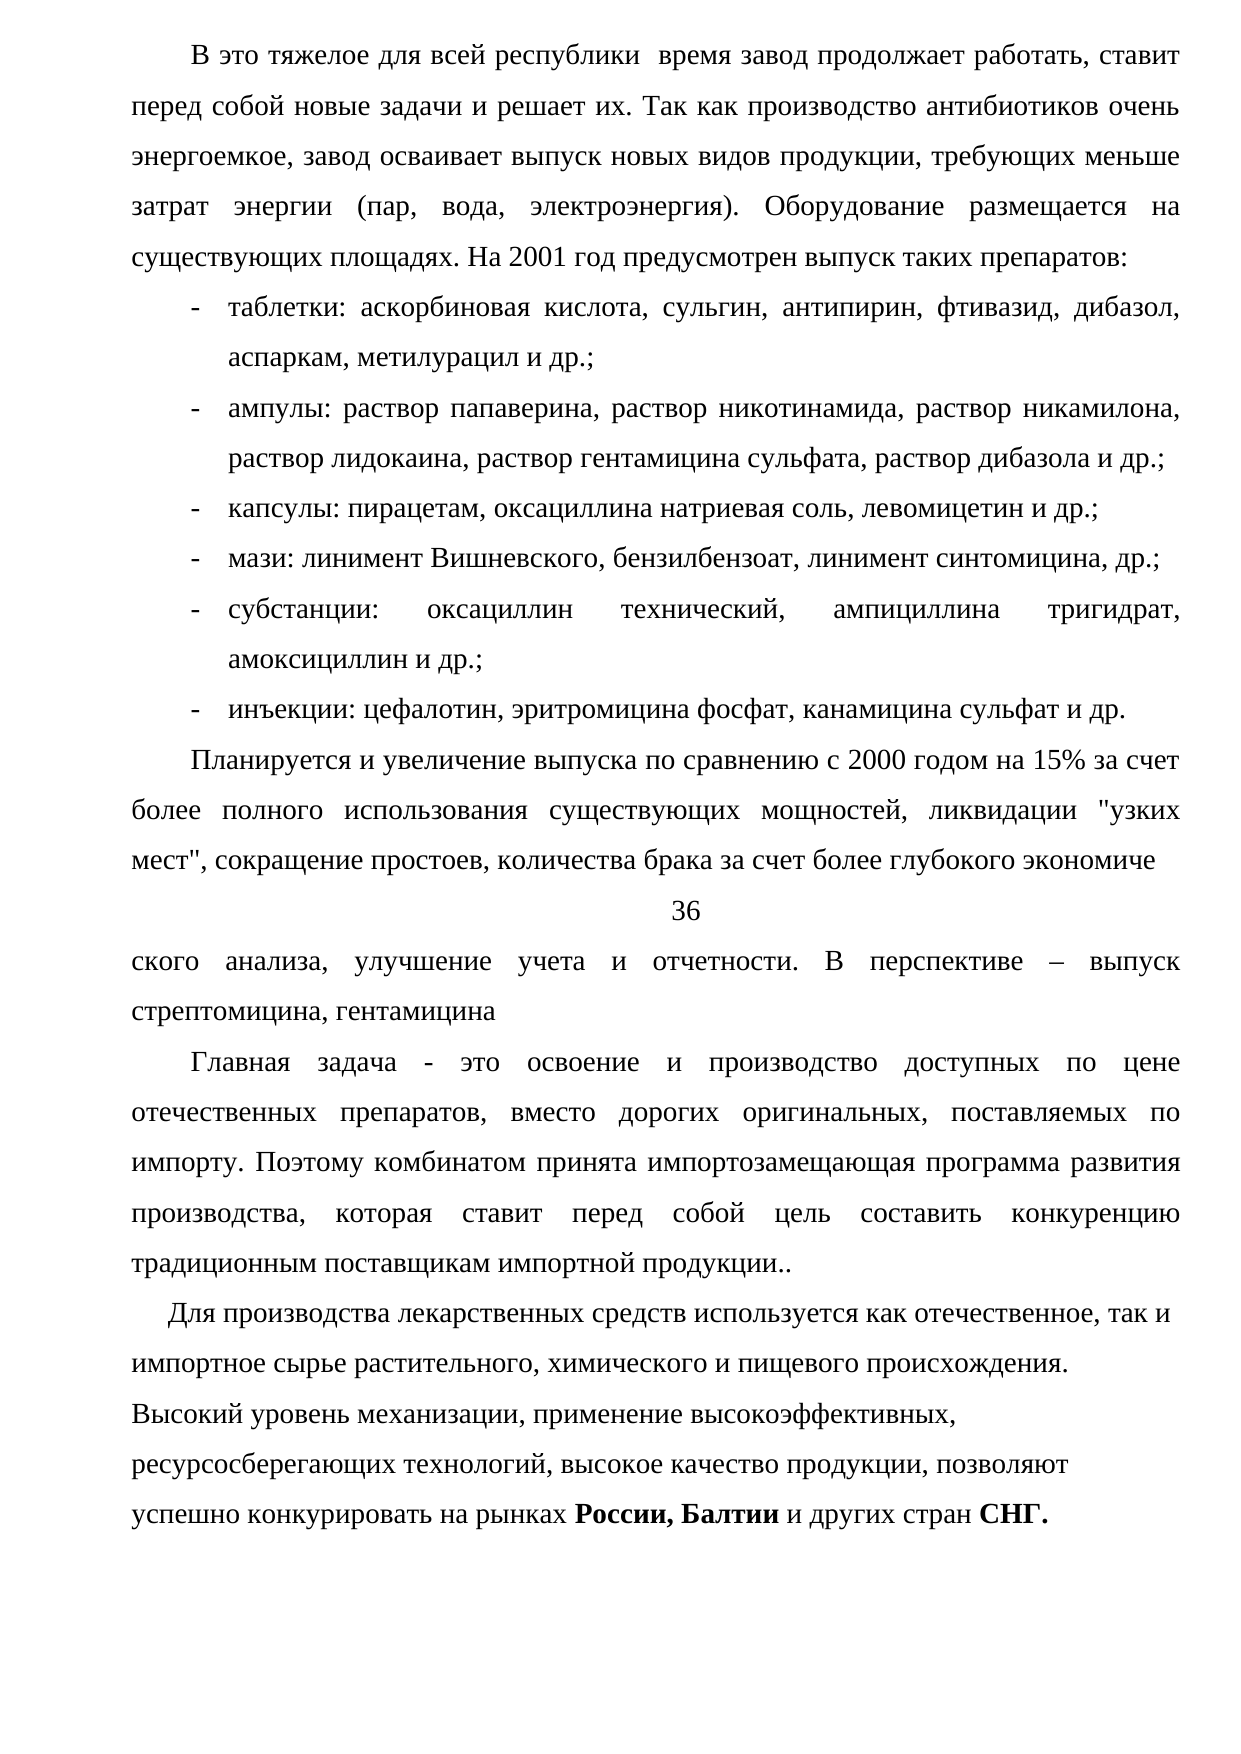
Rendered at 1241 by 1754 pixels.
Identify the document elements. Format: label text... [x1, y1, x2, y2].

text Главная задача - это освоение и производство доступных по цене отечественных препаратов, вместо дорогих оригинальных, поставляемых по импорту. Поэтому комбинатом принята импортозамещающая программа развития производства, которая ставит перед собой цель составить конкуренцию традиционным поставщикам импортной продукции.. [131, 1044, 1181, 1278]
list таблетки: аскорбиновая кислота, сульгин, антипирин, фтивазид, дибазол, аспаркам, метилурацил и др.; [190, 289, 1181, 373]
text Планируется и увеличение выпуска по сравнению с 2000 годом на 15% за счет более полного использования существующих мощностей, ликвидации "узких мест", сокращение простоев, количества брака за счет более глубокого экономиче [131, 742, 1181, 876]
list ампулы: раствор папаверина, раствор никотинамида, раствор никамилона, раствор лидокаина, раствор гентамицина сульфата, раствор дибазола и др.; [190, 390, 1181, 473]
list мази: линимент Вишневского, бензилбензоат, линимент синтомицина, др.; [190, 541, 1181, 574]
text Для производства лекарственных средств используется как отечественное, так и импортное сырье растительного, химического и пищевого происхождения. Высокий уровень механизации, применение высокоэффективных, ресурсосберегающих технологий, высокое качество продукции, позволяют успешно конкурировать на рынках России, Балтии и других стран СНГ. [131, 1295, 1181, 1530]
list субстанции: оксациллин технический, ампициллина тригидрат, амоксициллин и др.; [190, 591, 1181, 675]
text 36 [131, 893, 1181, 926]
list капсулы: пирацетам, оксациллина натриевая соль, левомицетин и др.; [190, 490, 1181, 524]
list инъекции: цефалотин, эритромицина фосфат, канамицина сульфат и др. [190, 692, 1181, 725]
text ского анализа, улучшение учета и отчетности. В перспективе – выпуск стрептомицина, гентамицина [131, 943, 1181, 1027]
text В это тяжелое для всей республики время завод продолжает работать, ставит перед собой новые задачи и решает их. Так как производство антибиотиков очень энергоемкое, завод осваивает выпуск новых видов продукции, требующих меньше затрат энергии (пар, вода, электроэнергия). Оборудование размещается на существующих площадях. На 2001 год предусмотрен выпуск таких препаратов: [131, 37, 1181, 272]
